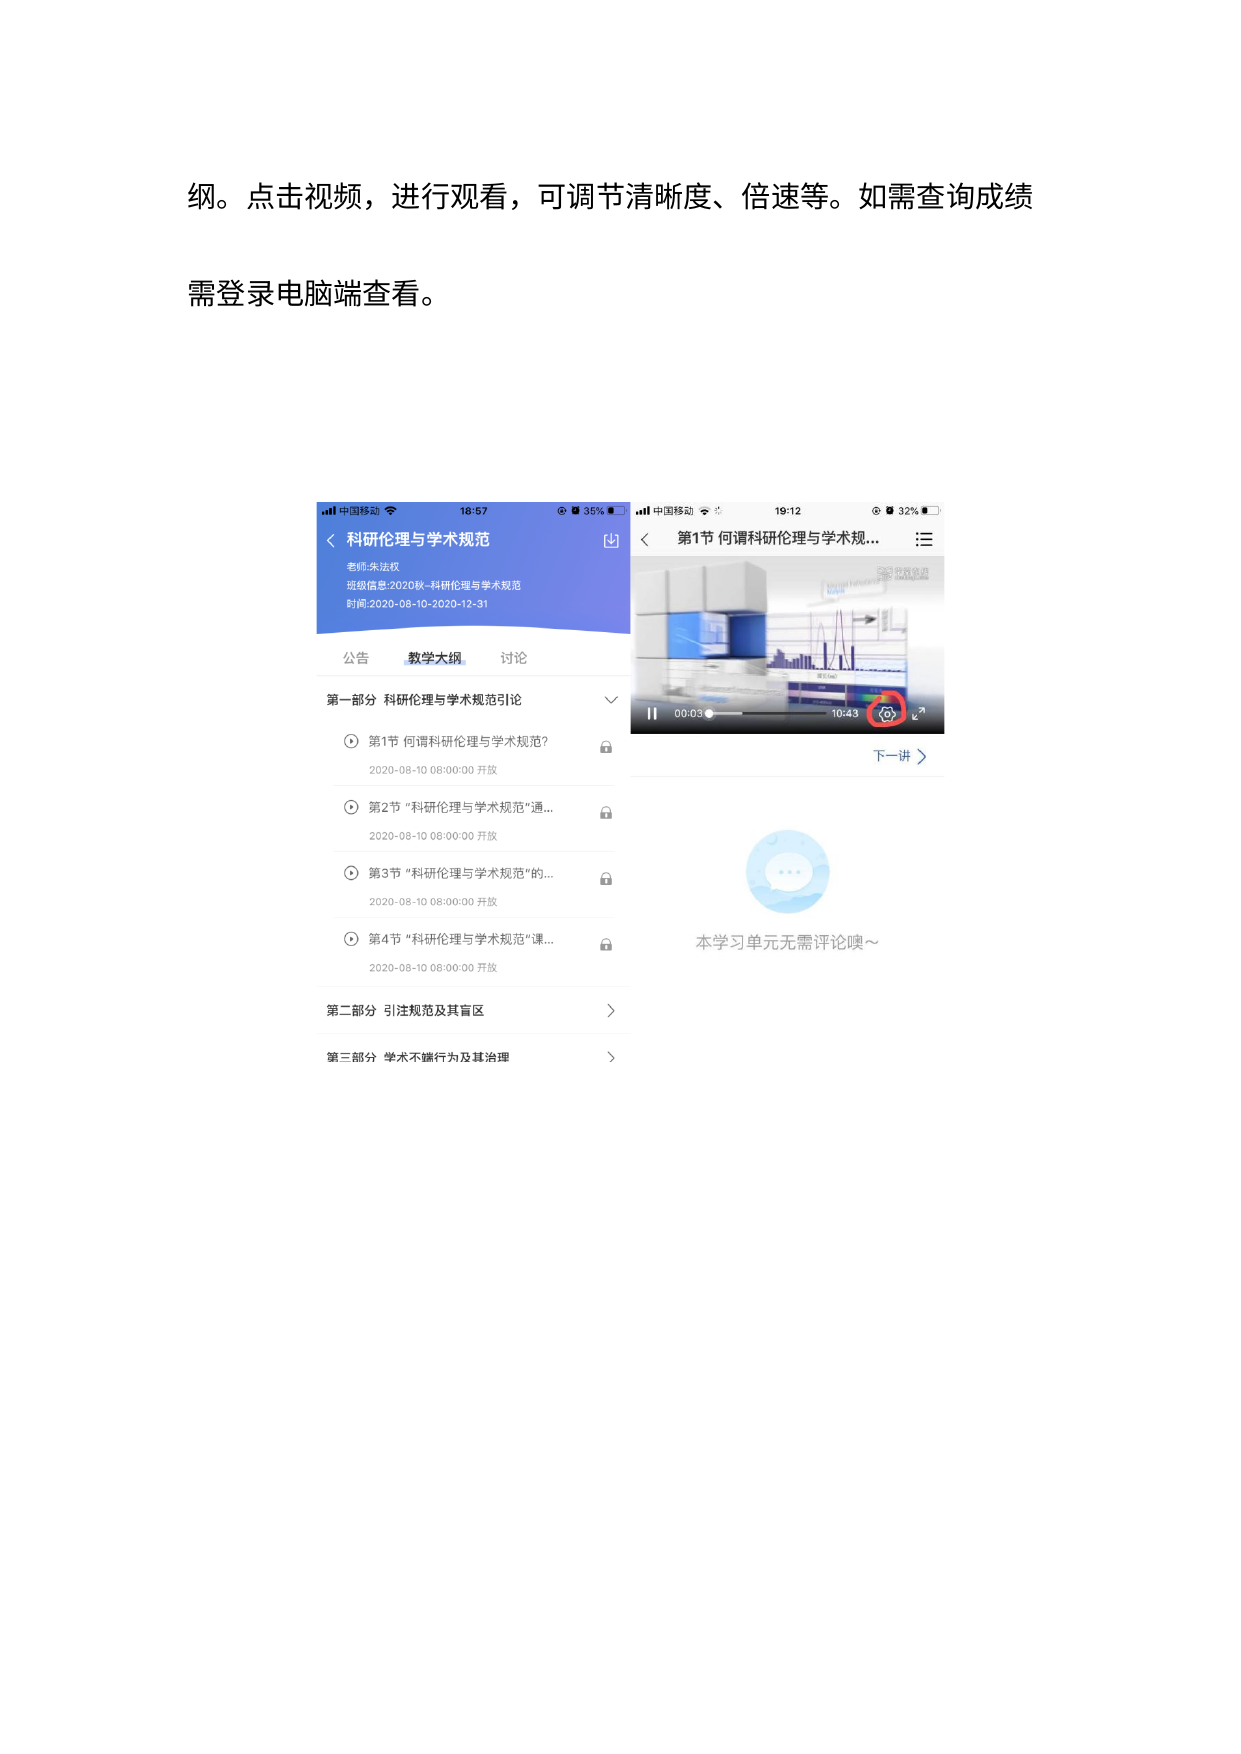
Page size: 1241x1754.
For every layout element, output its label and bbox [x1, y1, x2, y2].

picture [316, 502, 945, 1062]
text [187, 162, 1053, 324]
